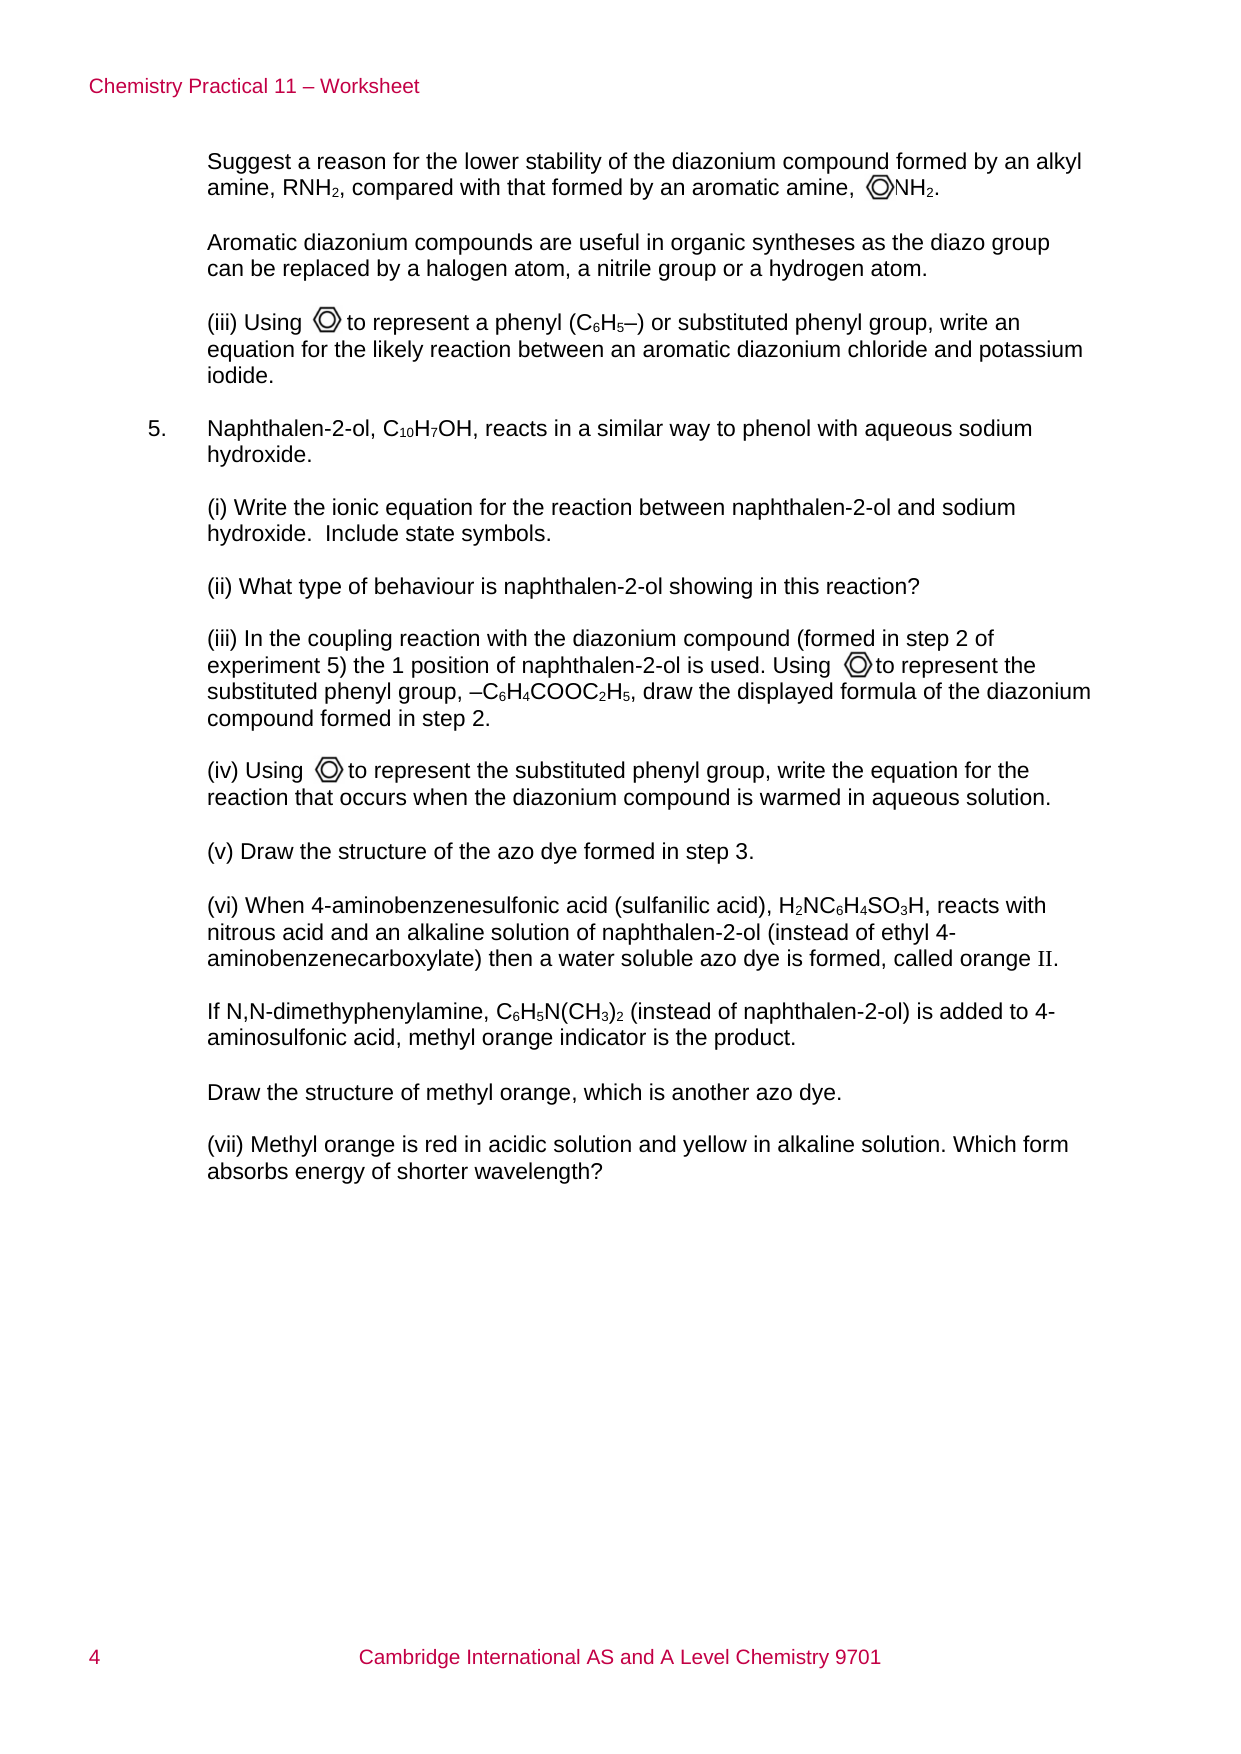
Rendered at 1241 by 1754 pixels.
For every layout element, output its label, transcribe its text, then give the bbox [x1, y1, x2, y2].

text Aromatic diazonium compounds are useful in organic syntheses as the diazo group can be replaced by a halogen atom, a nitrile group or a hydrogen atom. [207, 228, 1092, 281]
picture [865, 174, 896, 201]
text (vi) When 4-aminobenzenesulfonic acid (sulfanilic acid), H2NC6H4SO3H, reacts with nitrous acid and an alkaline solution of naphthalen-2-ol (instead of ethyl 4-aminobenzenecarboxylate) then a water soluble azo dye is formed, called orange II. [207, 892, 1092, 971]
picture [312, 306, 343, 334]
text (iii) Using to represent a phenyl (C6H5–) or substituted phenyl group, write an equation for the likely reaction between an aromatic diazonium chloride and potassium iodide. [207, 309, 1092, 388]
picture [314, 756, 345, 784]
text (vii) Methyl orange is red in acidic solution and yellow in alkaline solution. Which form absorbs energy of shorter wavelength? [207, 1131, 1092, 1184]
text (iv) Using to represent the substituted phenyl group, write the equation for the reaction that occurs when the diazonium compound is warmed in aqueous solution. [207, 757, 1092, 810]
text Draw the structure of methyl orange, which is another azo dye. [148, 1078, 1092, 1105]
text (i) Write the ionic equation for the reaction between naphthalen-2-ol and sodium hydroxide. Include state symbols. [207, 494, 1092, 546]
text (v) Draw the structure of the azo dye formed in step 3. [148, 838, 1092, 864]
text (iii) In the coupling reaction with the diazonium compound (formed in step 2 of experiment 5) the 1 position of naphthalen-2-ol is used. Using to represent the substituted phenyl group, –C6H4COOC2H5, draw the displayed formula of the diazonium compound formed in step 2. [207, 625, 1092, 731]
picture [843, 651, 874, 679]
text Suggest a reason for the lower stability of the diazonium compound formed by an alkyl amine, RNH2, compared with that formed by an aromatic amine, NH2. [207, 148, 1092, 200]
text If N,N-dimethyphenylamine, C6H5N(CH3)2 (instead of naphthalen-2-ol) is added to 4-aminosulfonic acid, methyl orange indicator is the product. [207, 998, 1092, 1051]
text (ii) What type of behaviour is naphthalen-2-ol showing in this reaction? [148, 573, 1092, 599]
text 5. Naphthalen-2-ol, C10H7OH, reacts in a similar way to phenol with aqueous sodium hydroxide. [148, 414, 1092, 467]
